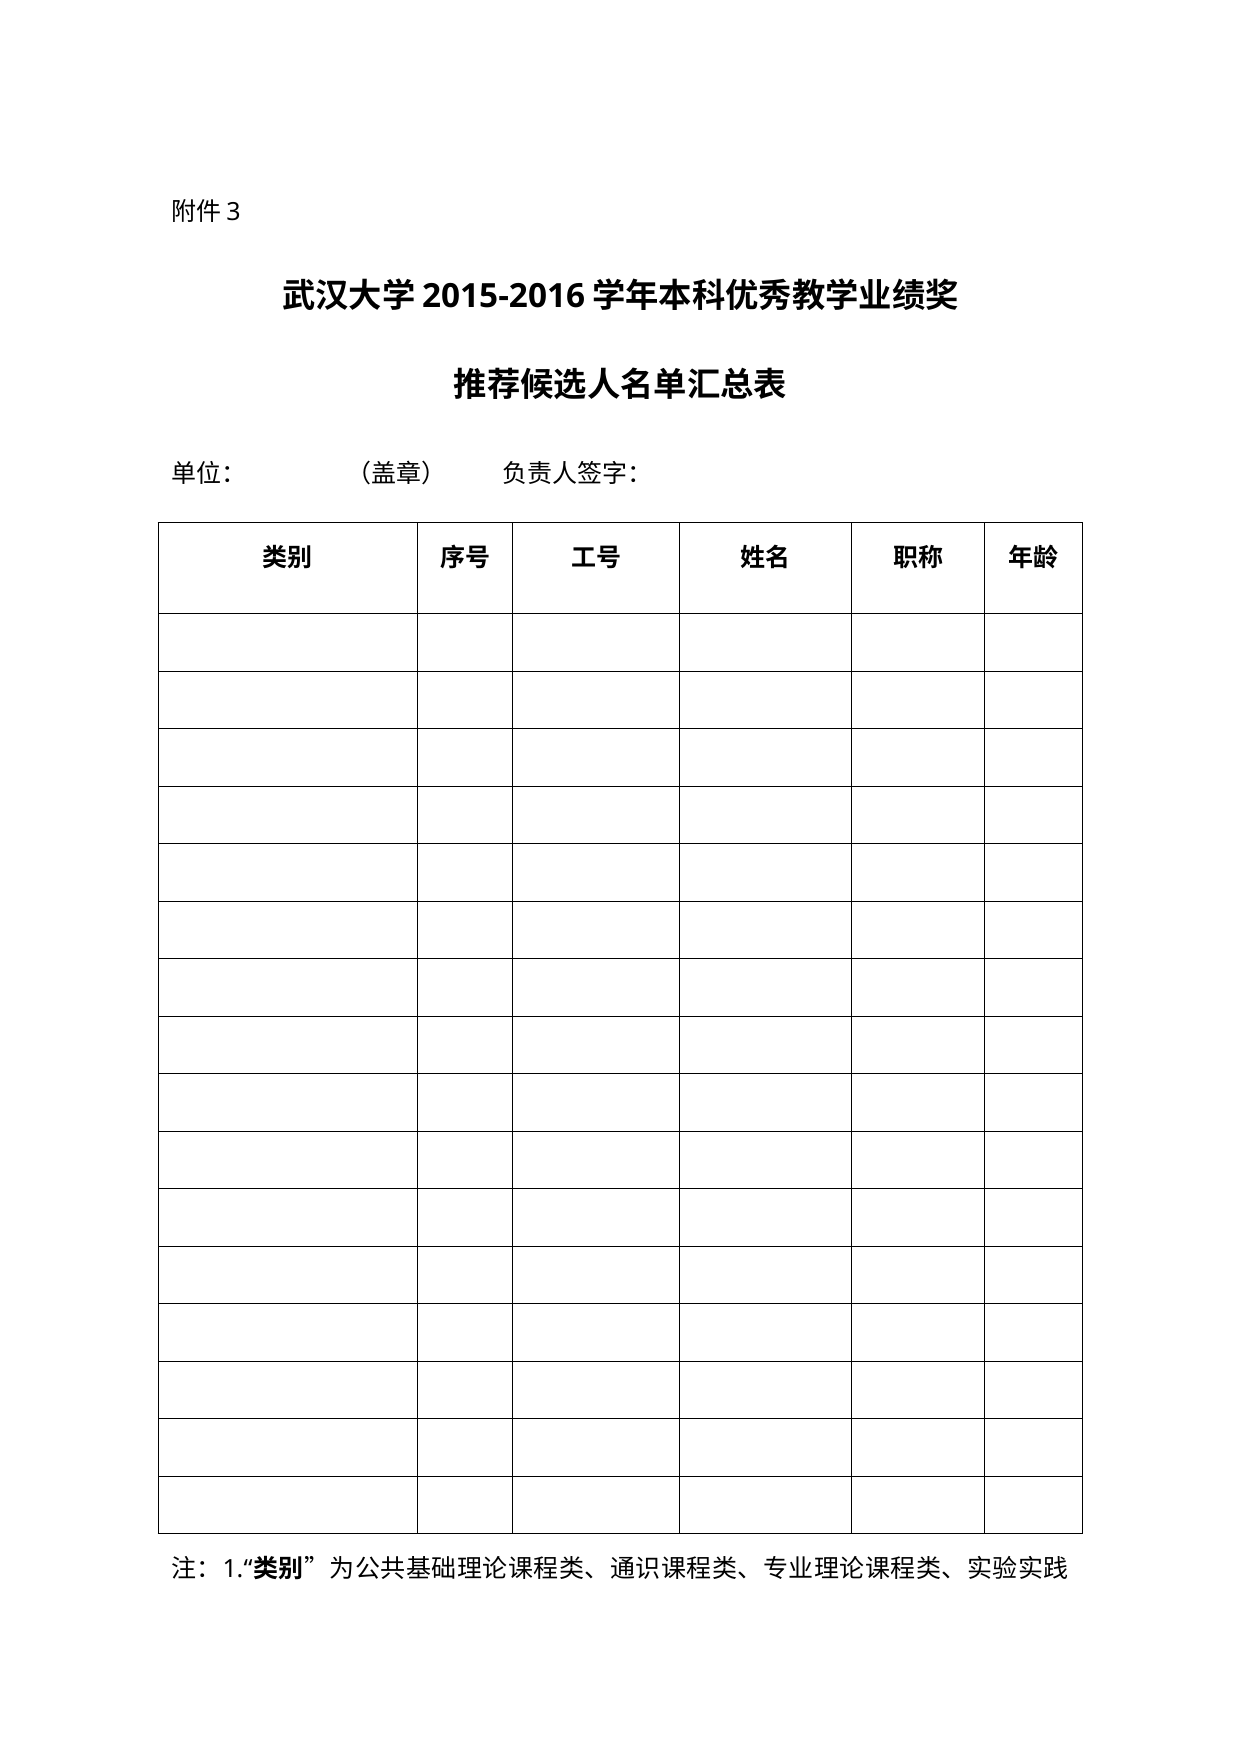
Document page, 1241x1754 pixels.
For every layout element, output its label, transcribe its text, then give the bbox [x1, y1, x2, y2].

table_cell [985, 1074, 1082, 1131]
table_cell [418, 787, 512, 843]
table_cell [418, 1477, 512, 1533]
table_cell [985, 1247, 1082, 1303]
table_cell [680, 1477, 851, 1533]
table_cell [418, 1189, 512, 1246]
table_cell [680, 1017, 851, 1073]
table_header 年龄 [985, 523, 1082, 613]
table_cell [680, 1362, 851, 1418]
table_cell [852, 1362, 984, 1418]
table_cell [159, 1419, 417, 1476]
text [171, 1534, 1069, 1599]
table_cell [418, 1247, 512, 1303]
table_cell [680, 614, 851, 671]
table_cell [159, 614, 417, 671]
table_cell [418, 1304, 512, 1361]
table_cell [513, 1017, 679, 1073]
table_cell [418, 1017, 512, 1073]
table_cell [852, 672, 984, 728]
table_cell [985, 729, 1082, 786]
table_cell [159, 1362, 417, 1418]
table_cell [513, 1247, 679, 1303]
table_cell [985, 1189, 1082, 1246]
table_header 类别 [159, 523, 417, 613]
table_cell [418, 902, 512, 958]
table_cell [513, 1419, 679, 1476]
table_cell [513, 672, 679, 728]
table_cell [852, 1132, 984, 1188]
table_cell [513, 614, 679, 671]
table_cell [159, 787, 417, 843]
table_cell [680, 729, 851, 786]
table_cell [852, 1189, 984, 1246]
table_cell [513, 959, 679, 1016]
table_cell [159, 1017, 417, 1073]
table_cell [680, 787, 851, 843]
text 单位： （盖章） 负责人签字： [171, 439, 1069, 504]
table_cell [852, 1304, 984, 1361]
table_cell [418, 959, 512, 1016]
table_cell [985, 1362, 1082, 1418]
table_header 序号 [418, 523, 512, 613]
table_cell [852, 1247, 984, 1303]
table_cell [513, 1132, 679, 1188]
table_cell [513, 1304, 679, 1361]
table_cell [680, 1304, 851, 1361]
table_header 姓名 [680, 523, 851, 613]
table_cell [985, 959, 1082, 1016]
table_cell [985, 844, 1082, 901]
table_cell [985, 1132, 1082, 1188]
table_cell [513, 1477, 679, 1533]
text 推荐候选人名单汇总表 [171, 350, 1069, 415]
table_cell [159, 1247, 417, 1303]
table_cell [680, 1419, 851, 1476]
table_cell [418, 1074, 512, 1131]
table_cell [159, 1132, 417, 1188]
table_cell [513, 1362, 679, 1418]
table_cell [852, 729, 984, 786]
table_cell [680, 1189, 851, 1246]
table_cell [680, 1074, 851, 1131]
table_cell [159, 1477, 417, 1533]
table_cell [680, 1247, 851, 1303]
table_header 职称 [852, 523, 984, 613]
table_cell [159, 672, 417, 728]
table_cell [513, 844, 679, 901]
table_cell [513, 1074, 679, 1131]
table_cell [852, 1017, 984, 1073]
table_cell [418, 672, 512, 728]
table_cell [513, 729, 679, 786]
table_cell [513, 787, 679, 843]
table_cell [513, 902, 679, 958]
table_cell [985, 614, 1082, 671]
table_cell [159, 1074, 417, 1131]
table_cell [985, 1477, 1082, 1533]
table_cell [513, 1189, 679, 1246]
table_cell [418, 1132, 512, 1188]
table_cell [852, 787, 984, 843]
table_cell [680, 1132, 851, 1188]
table_cell [159, 959, 417, 1016]
text 武汉大学2015-2016学年本科优秀教学业绩奖 [171, 261, 1069, 326]
table_cell [159, 729, 417, 786]
table_cell [852, 1419, 984, 1476]
table_cell [680, 672, 851, 728]
table_cell [159, 902, 417, 958]
table_cell [418, 844, 512, 901]
table_cell [985, 672, 1082, 728]
table_cell [159, 1189, 417, 1246]
table_cell [985, 902, 1082, 958]
table_cell [852, 959, 984, 1016]
table_cell [680, 844, 851, 901]
text 附件3 [171, 177, 1069, 242]
table_cell [418, 729, 512, 786]
table_cell [159, 844, 417, 901]
table_cell [985, 787, 1082, 843]
table_cell [985, 1017, 1082, 1073]
table_cell [418, 614, 512, 671]
table_cell [985, 1304, 1082, 1361]
table_cell [159, 1304, 417, 1361]
table_cell [852, 902, 984, 958]
table_cell [852, 614, 984, 671]
table_cell [852, 1477, 984, 1533]
table_cell [852, 844, 984, 901]
table_header 工号 [513, 523, 679, 613]
table_cell [418, 1362, 512, 1418]
table_cell [418, 1419, 512, 1476]
table_cell [680, 959, 851, 1016]
table_cell [985, 1419, 1082, 1476]
table_cell [852, 1074, 984, 1131]
table_cell [680, 902, 851, 958]
